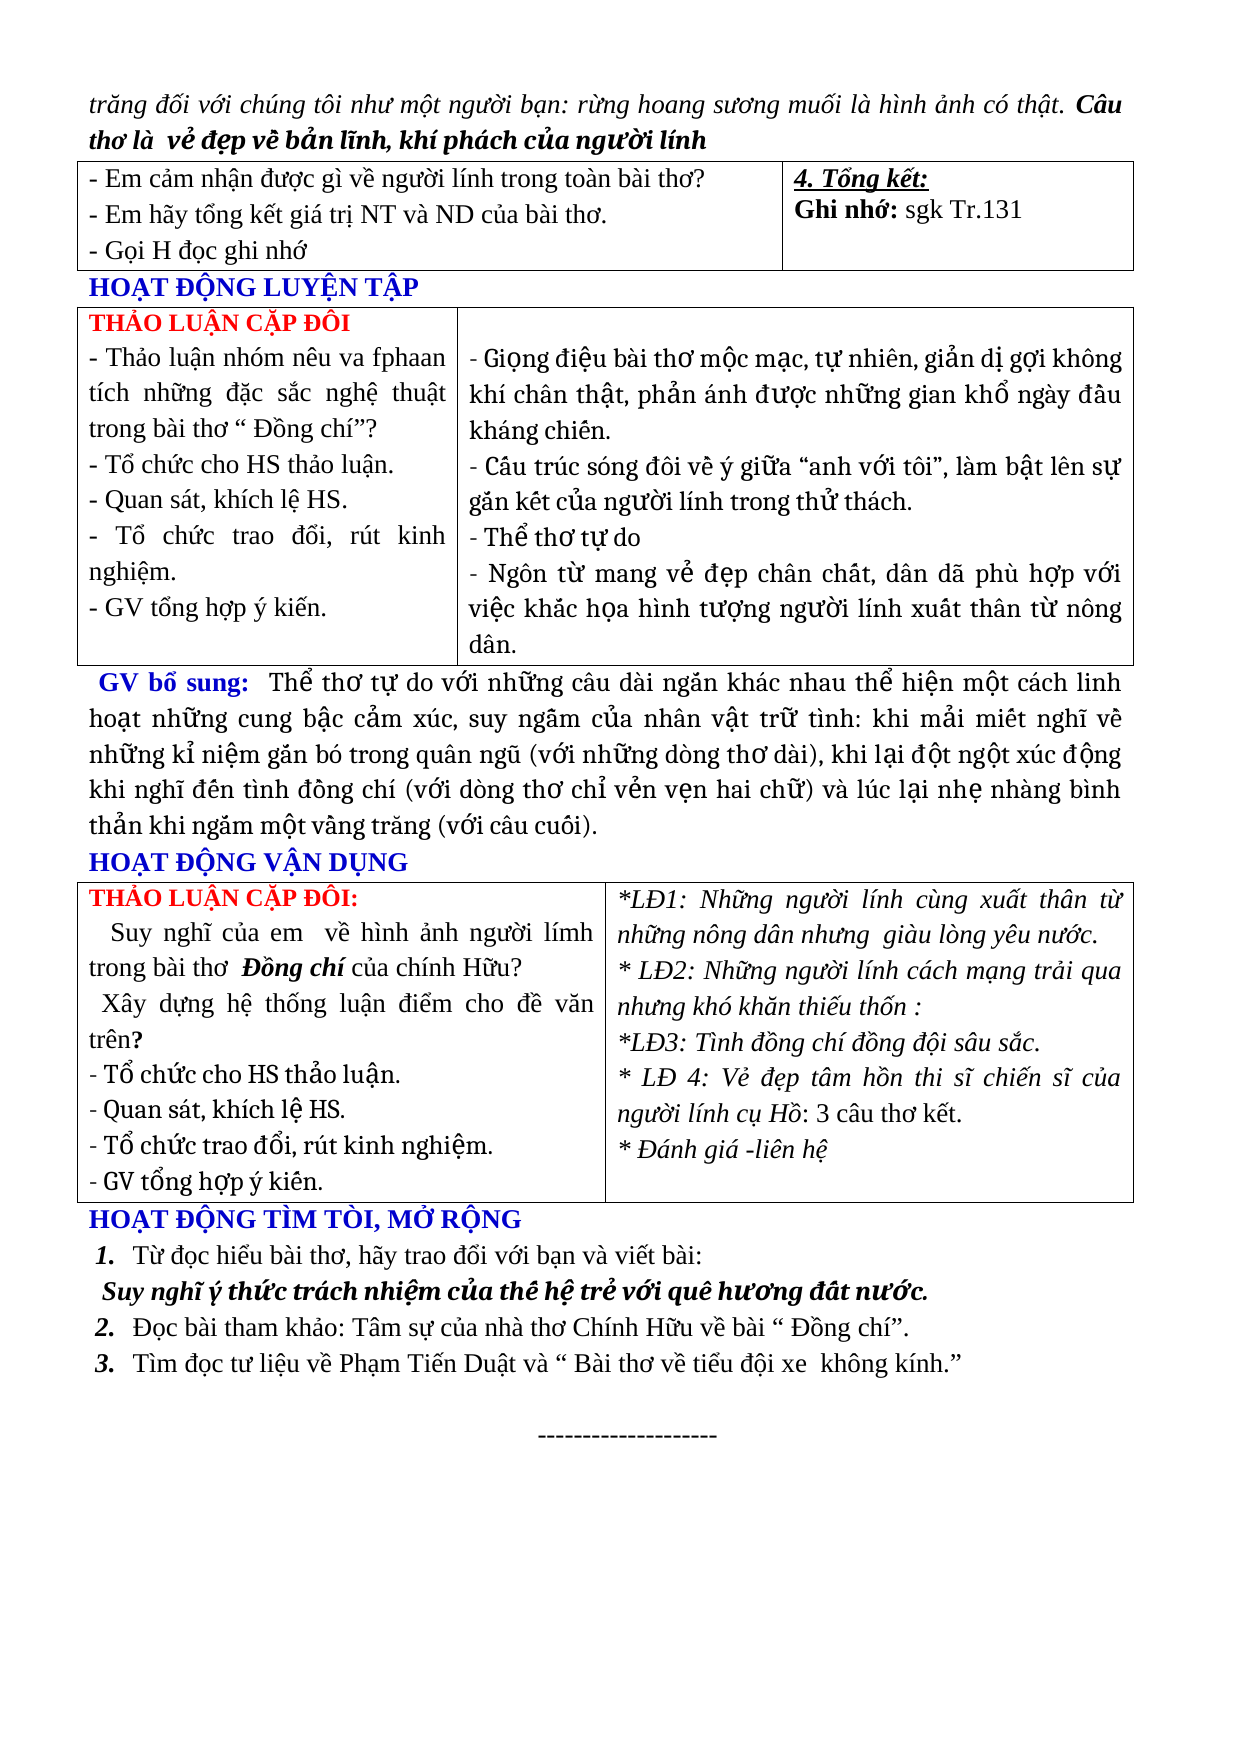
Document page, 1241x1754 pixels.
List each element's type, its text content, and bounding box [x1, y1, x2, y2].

table_header THẢO LUẬN CẶP ĐÔI: Suy nghĩ của em về hình ảnh người límh trong bài thơ Đồng chí của chính Hữu? Xây dựng hệ thống luận điểm cho đề văn trên? - Tổ chức cho HS thảo luận. - Quan sát, khích lệ HS. - Tổ chức trao đổi, rút kinh nghiệm. - GV tổng hợp ý kiến. [78, 883, 605, 1202]
text HOẠT ĐỘNG VẬN DỤNG [89, 846, 1122, 877]
list Tìm đọc tư liệu về Phạm Tiến Duật và “ Bài thơ về tiểu đội xe không kính.” [95, 1347, 1122, 1378]
table_header *LĐ1: Những người lính cùng xuất thân từ những nông dân nhưng giàu lòng yêu nước. * LĐ2: Những người lính cách mạng trải qua nhưng khó khăn thiếu thốn : *LĐ3: Tình đồng chí đồng đội sâu sắc. * LĐ 4: Vẻ đẹp tâm hồn thi sĩ chiến sĩ của người lính cụ Hồ: 3 câu thơ kết. * Đánh giá -liên hệ [606, 883, 1133, 1202]
list Từ đọc hiểu bài thơ, hãy trao đổi với bạn và viết bài: [95, 1239, 1122, 1270]
text HOẠT ĐỘNG TÌM TÒI, MỞ RỘNG [89, 1203, 1122, 1234]
table_header - Em cảm nhận được gì về người lính trong toàn bài thơ? - Em hãy tổng kết giá trị NT và ND của bài thơ. - Gọi H đọc ghi nhớ [78, 162, 782, 270]
list Đọc bài tham khảo: Tâm sự của nhà thơ Chính Hữu về bài “ Đồng chí”. [95, 1311, 1122, 1343]
list -------------------- [132, 1419, 1122, 1450]
text GV bổ sung: Thể thơ tự do với những câu dài ngắn khác nhau thể hiện một cách linh hoạt những cung bậc cảm xúc, suy ngẫm của nhân vật trữ tình: khi mải miết nghĩ về những kỉ niệm gắn bó trong quân ngũ (với những dòng thơ dài), khi lại đột ngột xúc động khi nghĩ đến tình đồng chí (với dòng thơ chỉ vẻn vẹn hai chữ) và lúc lại nhẹ nhàng bình thản khi ngắm một vầng trăng (với câu cuối). [89, 666, 1122, 841]
text Suy nghĩ ý thức trách nhiệm của thế hệ trẻ với quê hương đất nước. [95, 1274, 1122, 1307]
table_header THẢO LUẬN CẶP ĐÔI - Thảo luận nhóm nêu va fphaan tích những đặc sắc nghệ thuật trong bài thơ “ Đồng chí”? - Tổ chức cho HS thảo luận. - Quan sát, khích lệ HS. - Tổ chức trao đổi, rút kinh nghiệm. - GV tổng hợp ý kiến. [78, 308, 457, 665]
table_header 4. Tổng kết: Ghi nhớ: sgk Tr.131 [783, 162, 1133, 270]
text HOẠT ĐỘNG LUYỆN TẬP [89, 271, 1122, 302]
table_header - Giọng điệu bài thơ mộc mạc, tự nhiên, giản dị gợi không khí chân thật, phản ánh được những gian khổ ngày đầu kháng chiến. - Cấu trúc sóng đôi về ý giữa “anh với tôi”, làm bật lên sự gắn kết của người lính trong thử thách. - Thể thơ tự do - Ngôn từ mang vẻ đẹp chân chất, dân dã phù hợp với việc khắc họa hình tượng người lính xuất thân từ nông dân. [458, 308, 1133, 665]
